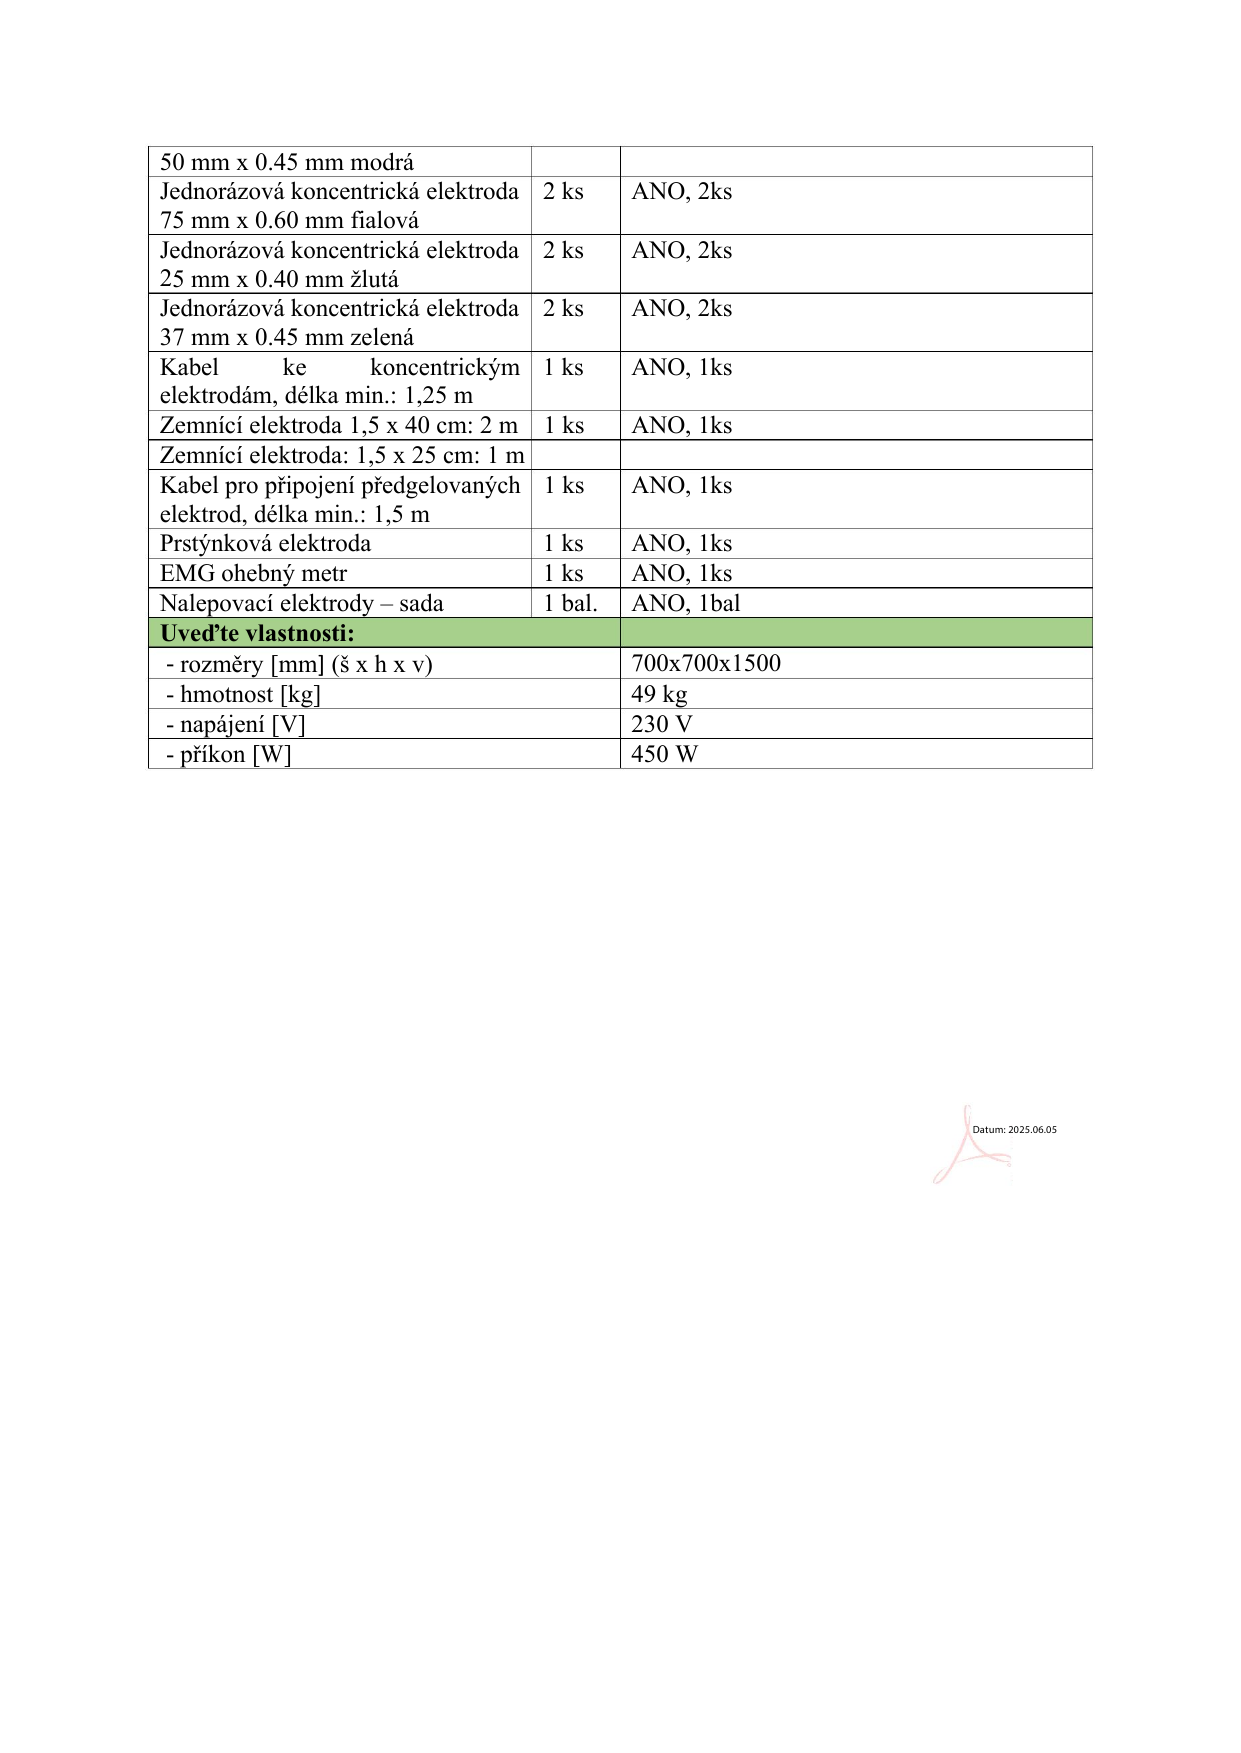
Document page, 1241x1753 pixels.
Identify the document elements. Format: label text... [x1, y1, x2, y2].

text elektrod, délka min.: 1,5 m [159, 500, 609, 528]
text - [166, 710, 180, 738]
text EMG ohebný metr [159, 559, 396, 587]
text 450 W [631, 740, 724, 768]
text 5 mm x 0.60 mm fialová [197, 206, 609, 234]
text 49 kg [631, 681, 724, 708]
text 2 [159, 265, 197, 292]
text Nalepovací elektrody – sada [159, 589, 468, 617]
text ANO, 1ks [631, 559, 757, 587]
text Datum: 2025.06.05 [973, 1123, 1072, 1136]
text Uveďte vlastnosti: [159, 619, 468, 647]
text 5 [159, 148, 172, 176]
text 1 ks [543, 559, 609, 587]
text - [166, 681, 180, 708]
picture [145, 143, 1095, 771]
text rozměry [mm] (š x h x v) [180, 648, 457, 678]
text příkon [W] [180, 740, 457, 768]
text ANO, 1ks [631, 353, 757, 381]
text Kabel ke koncentrickým 1 ks [159, 353, 609, 381]
text hmotnost [kg] [180, 681, 457, 708]
text 1 ks [543, 530, 609, 557]
text 1 bal. ANO, 1bal [543, 589, 766, 617]
text Zemnící elektroda: 1,5 x 25 cm: 1 m [159, 441, 609, 469]
text 700x700x1500 [631, 649, 806, 677]
text ANO, 1ks [631, 412, 757, 439]
text Kabel pro připojení předgelovaných 1 ks [159, 471, 609, 499]
text 7 mm x 0.45 mm zelená [197, 323, 609, 351]
text ANO, 2ks [631, 295, 757, 322]
text 0 mm x 0.45 mm modrá [172, 148, 609, 176]
text ANO, 1ks [631, 530, 757, 557]
picture [930, 1102, 1013, 1186]
text ANO, 2ks [631, 178, 757, 205]
text Prstýnková elektroda [159, 530, 396, 557]
text elektrodám, délka min.: 1,25 m [159, 382, 498, 409]
text 3 [159, 323, 197, 351]
text Jednorázová koncentrická elektroda 2 ks [159, 295, 609, 322]
text napájení [V] [180, 710, 457, 738]
text - [166, 649, 180, 677]
text 7 [159, 206, 197, 234]
text ANO, 2ks [631, 236, 757, 264]
text Jednorázová koncentrická elektroda 2 ks [159, 236, 609, 264]
text Jednorázová koncentrická elektroda 2 ks [159, 178, 609, 205]
text Zemnící elektroda 1,5 x 40 cm: 2 m 1 ks [159, 412, 609, 439]
text ANO, 1ks [631, 472, 757, 499]
text 230 V [631, 710, 724, 738]
text - [166, 740, 180, 768]
text 5 mm x 0.40 mm žlutá [172, 265, 609, 293]
